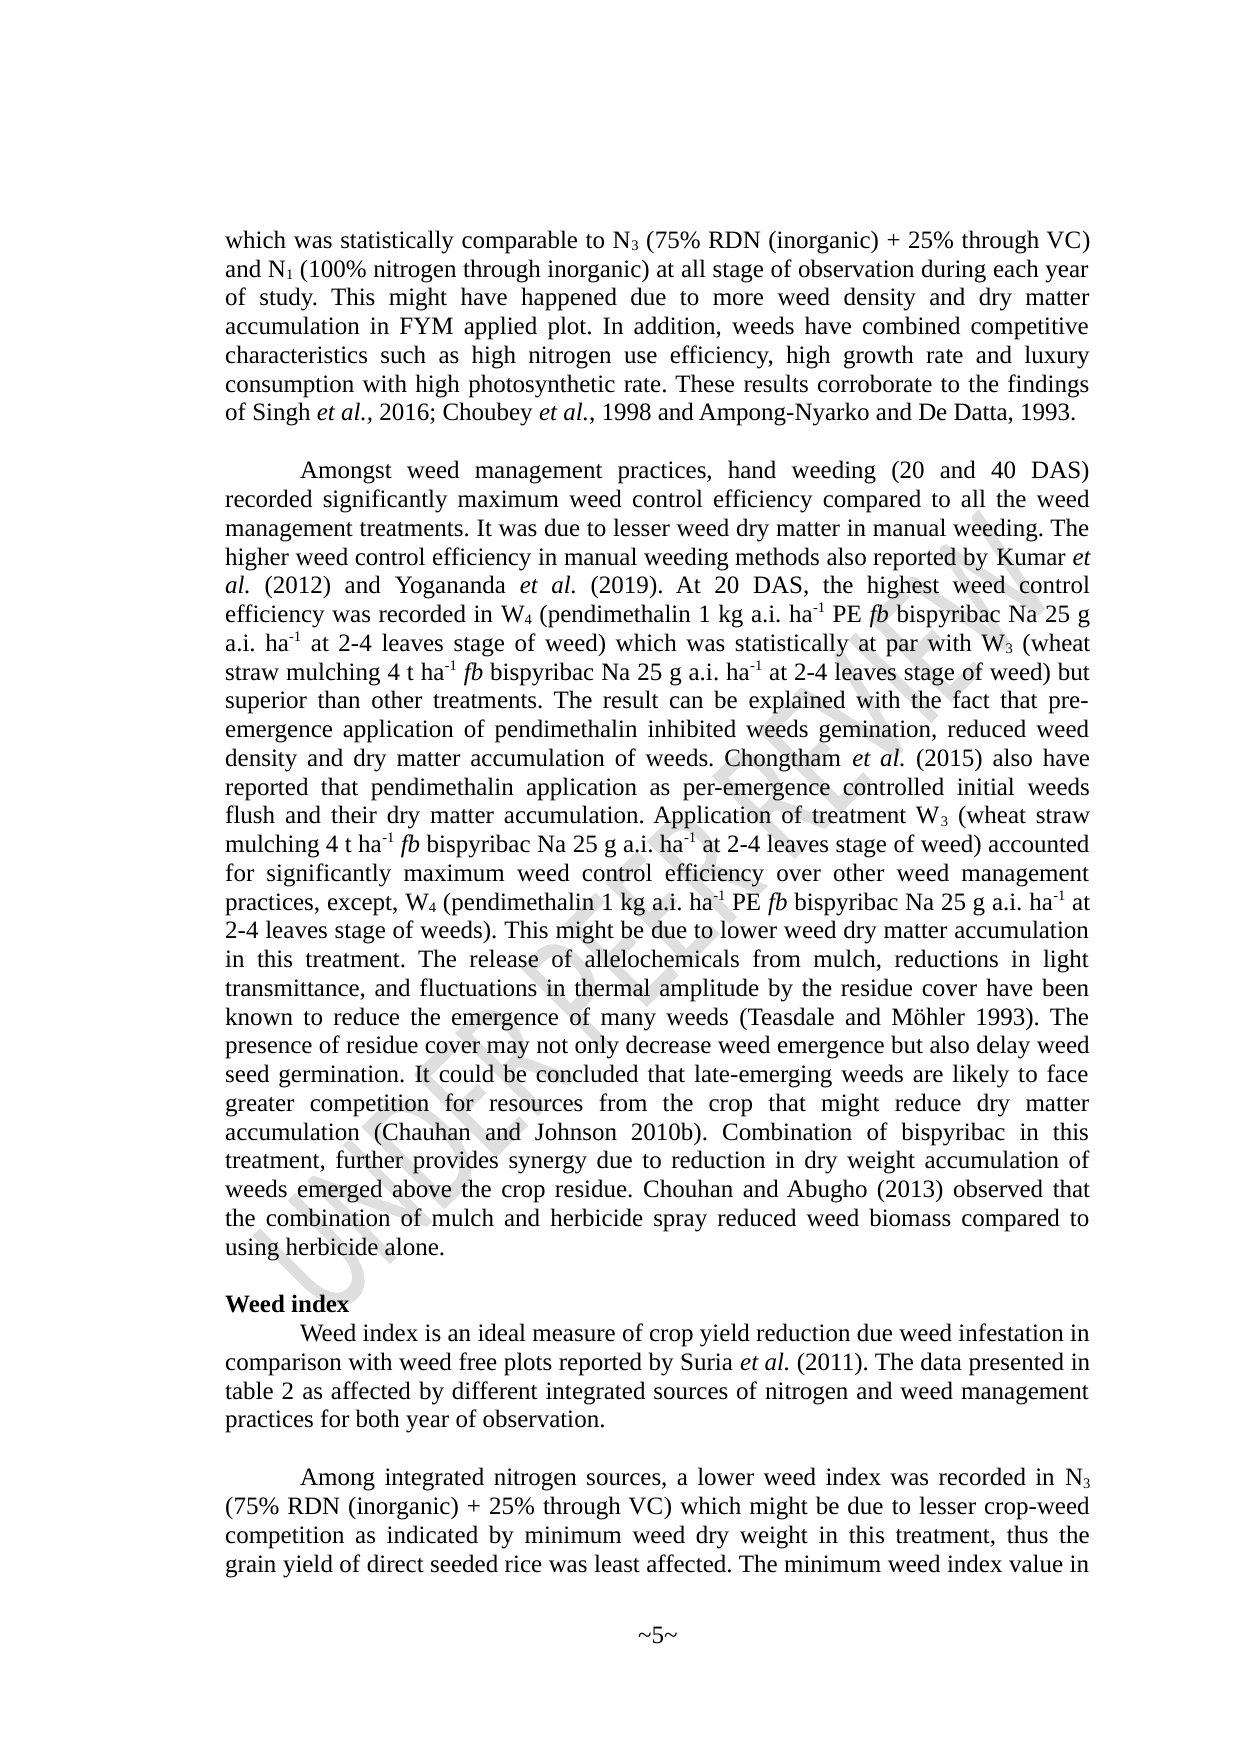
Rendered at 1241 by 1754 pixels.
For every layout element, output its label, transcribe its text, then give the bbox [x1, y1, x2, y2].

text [225, 1462, 1090, 1577]
text Weed index [225, 1289, 1090, 1318]
text Amongst weed management practices, hand weeding (20 and 40 DAS) recorded significantly maximum weed control efficiency compared to all the weed management treatments. It was due to lesser weed dry matter in manual weeding. The higher weed control efficiency in manual weeding methods also reported by Kumar et al. (2012) and Yogananda et al. (2019). At 20 DAS, the highest weed control efficiency was recorded in W4 (pendimethalin 1 kg a.i. ha-1 PE fb bispyribac Na 25 g a.i. ha-1 at 2-4 leaves stage of weed) which was statistically at par with W3 (wheat straw mulching 4 t ha-1 fb bispyribac Na 25 g a.i. ha-1 at 2-4 leaves stage of weed) but superior than other treatments. The result can be explained with the fact that pre-emergence application of pendimethalin inhibited weeds gemination, reduced weed density and dry matter accumulation of weeds. Chongtham et al. (2015) also have reported that pendimethalin application as per-emergence controlled initial weeds flush and their dry matter accumulation. Application of treatment W3 (wheat straw mulching 4 t ha-1 fb bispyribac Na 25 g a.i. ha-1 at 2-4 leaves stage of weed) accounted for significantly maximum weed control efficiency over other weed management practices, except, W4 (pendimethalin 1 kg a.i. ha-1 PE fb bispyribac Na 25 g a.i. ha-1 at 2-4 leaves stage of weeds). This might be due to lower weed dry matter accumulation in this treatment. The release of allelochemicals from mulch, reductions in light transmittance, and fluctuations in thermal amplitude by the residue cover have been known to reduce the emergence of many weeds (Teasdale and Möhler 1993). The presence of residue cover may not only decrease weed emergence but also delay weed seed germination. It could be concluded that late-emerging weeds are likely to face greater competition for resources from the crop that might reduce dry matter accumulation (Chauhan and Johnson 2010b). Combination of bispyribac in this treatment, further provides synergy due to reduction in dry weight accumulation of weeds emerged above the crop residue. Chouhan and Abugho (2013) observed that the combination of mulch and herbicide spray reduced weed biomass compared to using herbicide alone. [225, 455, 1090, 1260]
text Weed index is an ideal measure of crop yield reduction due weed infestation in comparison with weed free plots reported by Suria et al. (2011). The data presented in table 2 as affected by different integrated sources of nitrogen and weed management practices for both year of observation. [225, 1318, 1090, 1433]
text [225, 225, 1090, 426]
